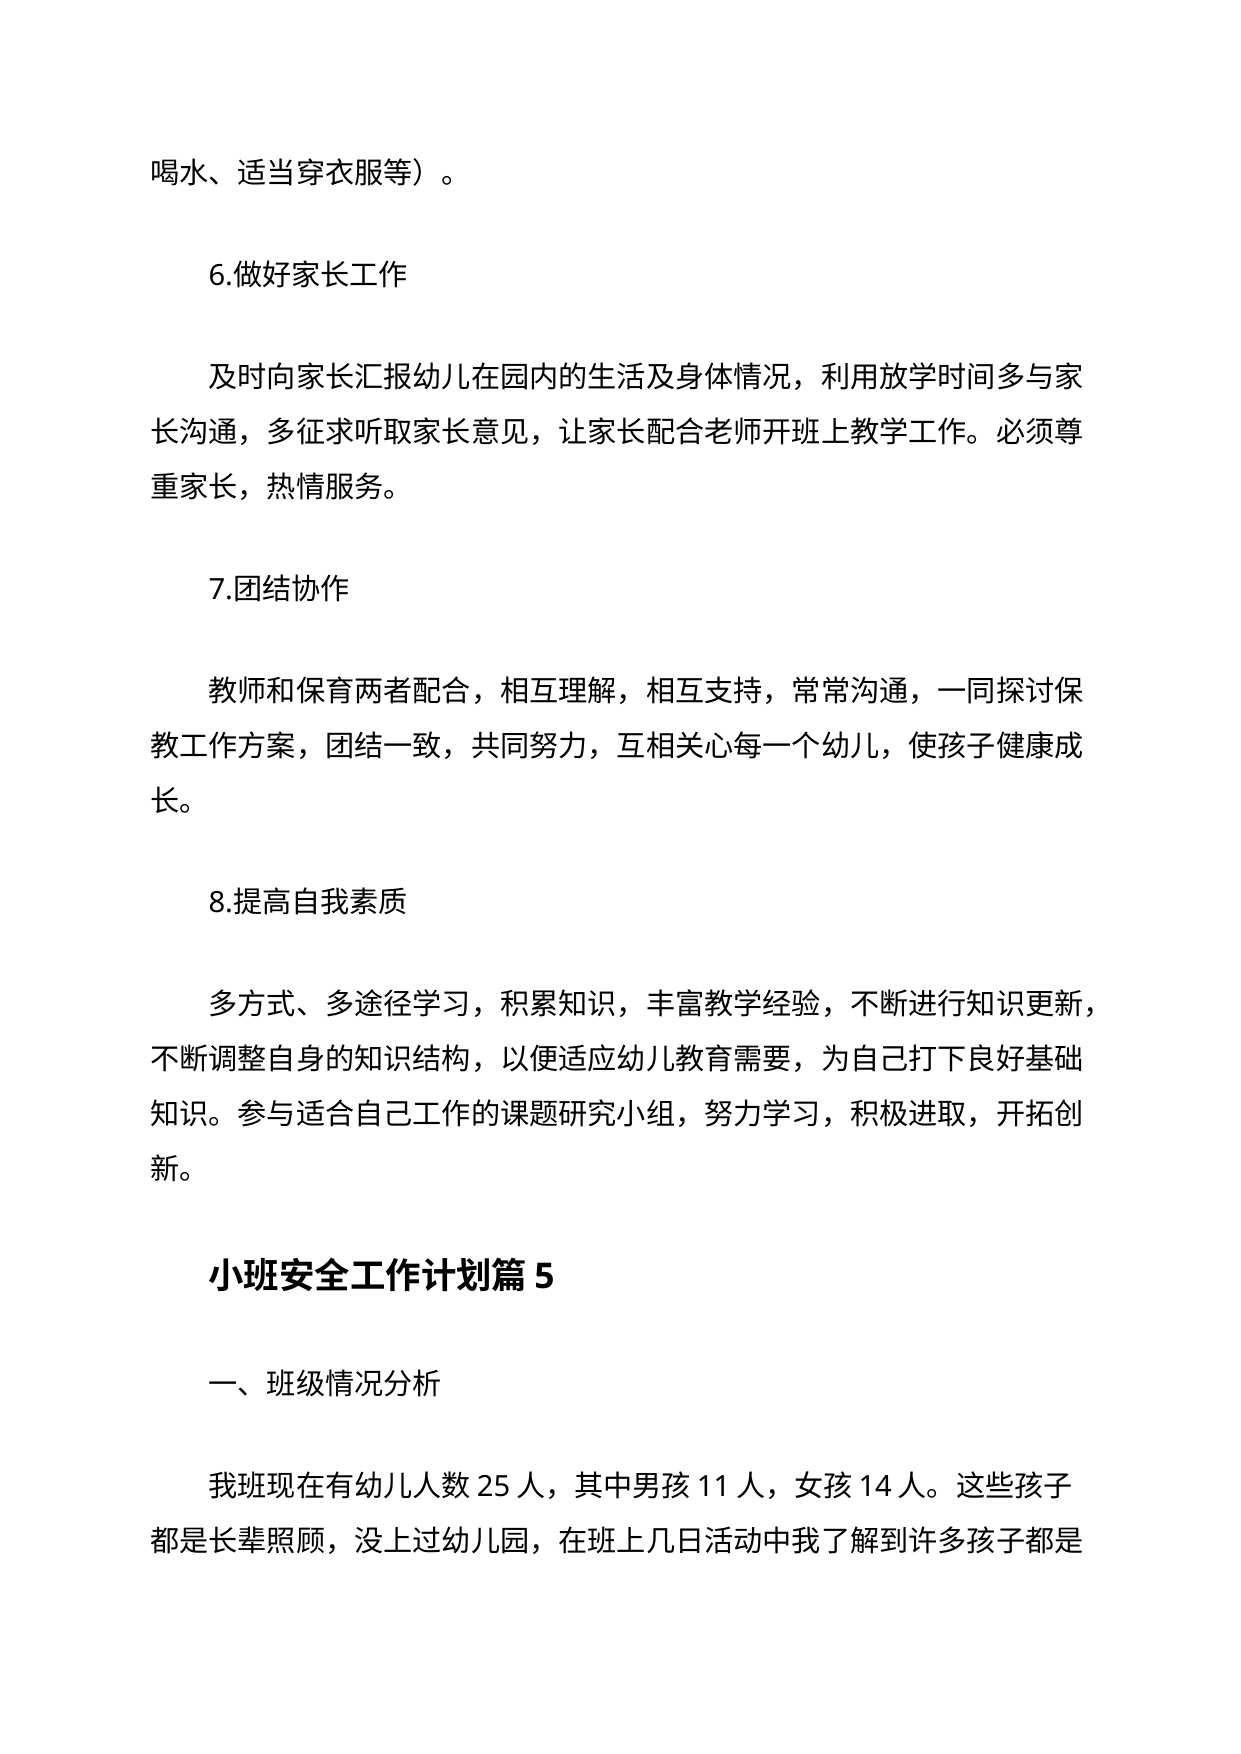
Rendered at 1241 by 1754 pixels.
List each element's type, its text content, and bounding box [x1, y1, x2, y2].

text 多方式、多途径学习，积累知识，丰富教学经验，不断进行知识更新，不断调整自身的知识结构，以便适应幼儿教育需要，为自己打下良好基础知识。参与适合自己工作的课题研究小组，努力学习，积极进取，开拓创新。 [150, 981, 1090, 1188]
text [150, 1463, 1090, 1560]
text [150, 150, 1090, 192]
text 7.团结协作 [150, 565, 1090, 608]
text 及时向家长汇报幼儿在园内的生活及身体情况，利用放学时间多与家长沟通，多征求听取家长意见，让家长配合老师开班上教学工作。必须尊重家长，热情服务。 [150, 354, 1090, 506]
text 小班安全工作计划篇5 [150, 1247, 1090, 1299]
text 一、班级情况分析 [150, 1361, 1090, 1403]
text 6.做好家长工作 [150, 252, 1090, 294]
text 教师和保育两者配合，相互理解，相互支持，常常沟通，一同探讨保教工作方案，团结一致，共同努力，互相关心每一个幼儿，使孩子健康成长。 [150, 667, 1090, 819]
text 8.提高自我素质 [150, 879, 1090, 921]
